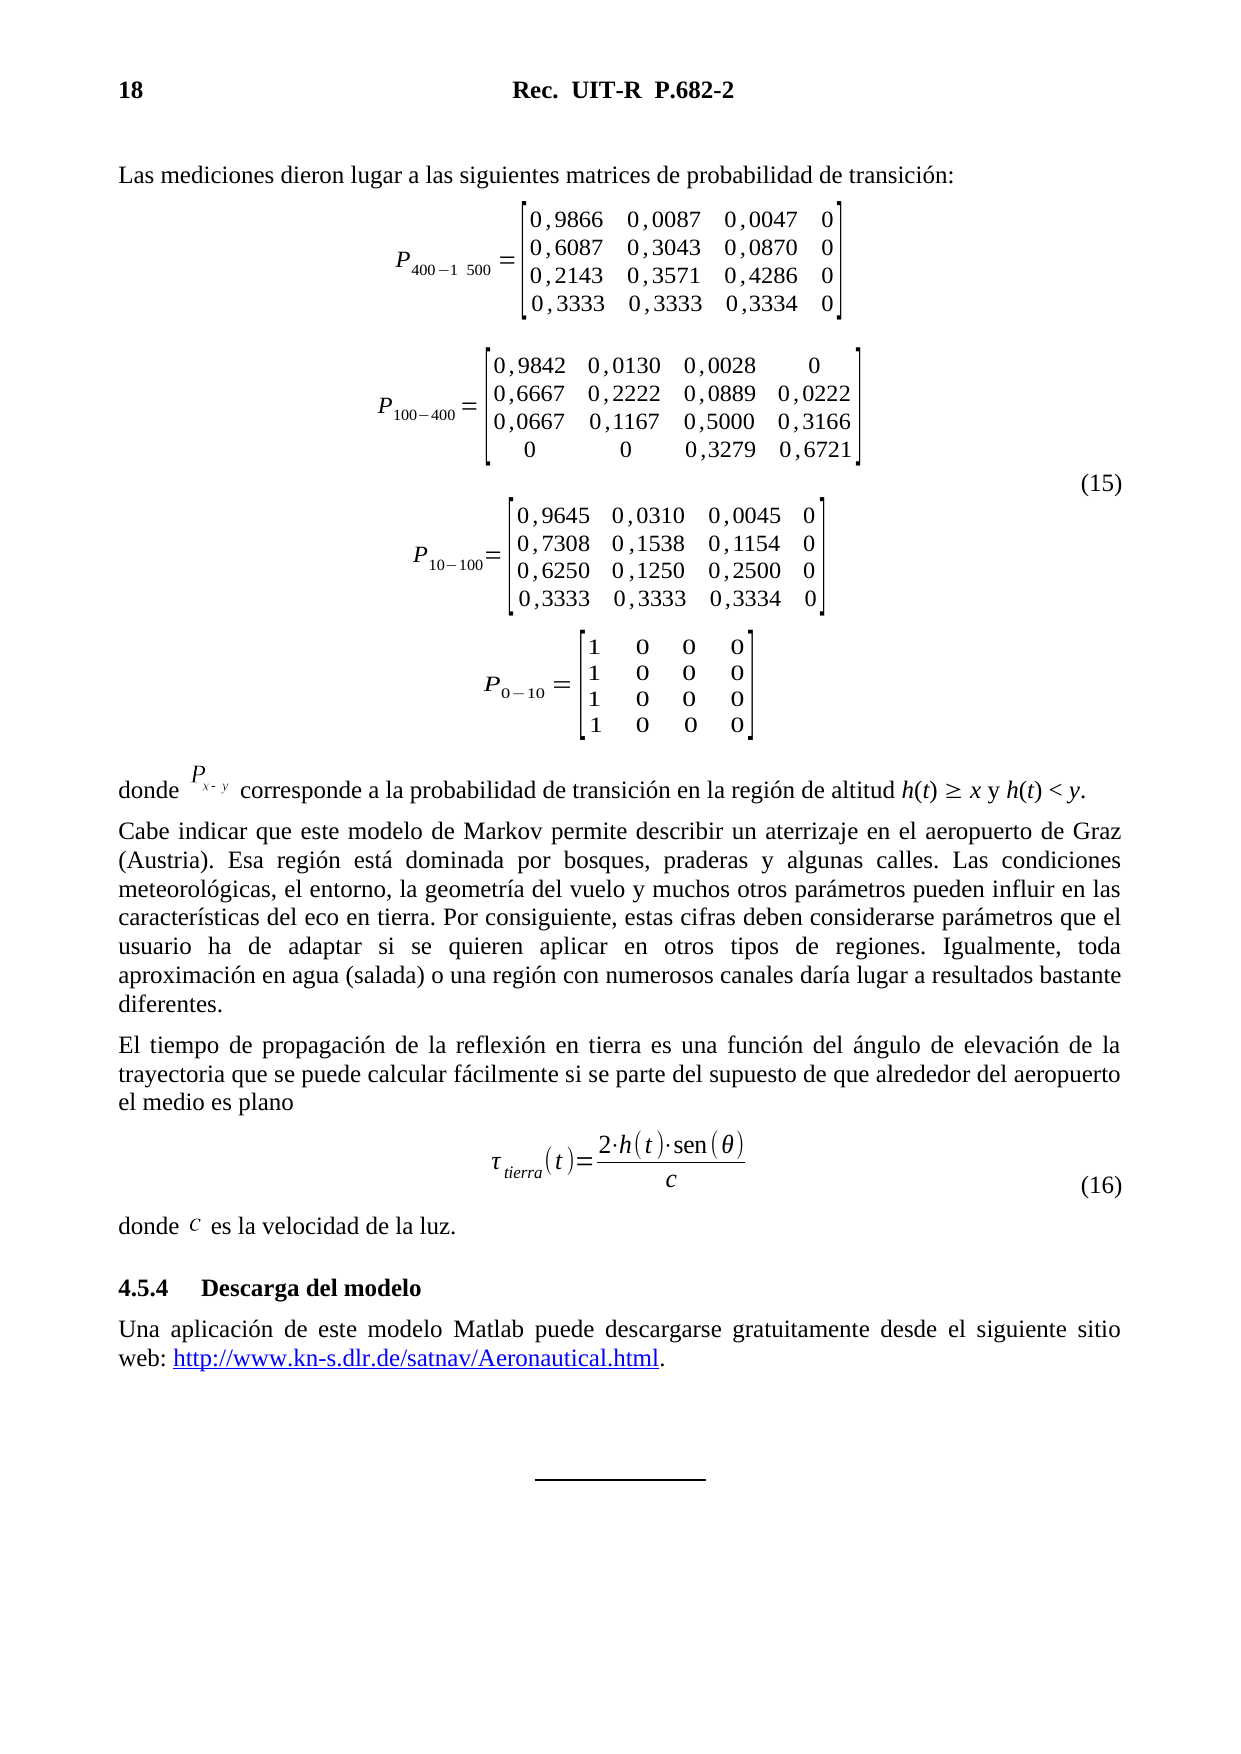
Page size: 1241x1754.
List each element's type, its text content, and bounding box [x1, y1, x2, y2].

text (15) [118, 468, 1122, 497]
text donde es la velocidad de la luz. [118, 1211, 1122, 1240]
text Una aplicación de este modelo Matlab puede descargarse gratuitamente desde el siguiente sitio web: http://www.kn-s.dlr.de/satnav/Aeronautical.html. [118, 1314, 1122, 1372]
text El tiempo de propagación de la reflexión en tierra es una función del ángulo de elevación de la trayectoria que se puede calcular fácilmente si se parte del supuesto de que alrededor del aeropuerto el medio es plano [118, 1030, 1122, 1116]
text (16) [118, 1129, 1122, 1198]
text Las mediciones dieron lugar a las siguientes matrices de probabilidad de transición: [118, 160, 1122, 189]
text donde corresponde a la probabilidad de transición en la región de altitud h(t) x y h(t) < y. [118, 755, 1122, 804]
subtitle 4.5.4 Descarga del modelo [118, 1273, 1122, 1302]
text Cabe indicar que este modelo de Markov permite describir un aterrizaje en el aeropuerto de Graz (Austria). Esa región está dominada por bosques, praderas y algunas calles. Las condiciones meteorológicas, el entorno, la geometría del vuelo y muchos otros parámetros pueden influir en las características del eco en tierra. Por consiguiente, estas cifras deben considerarse parámetros que el usuario ha de adaptar si se quieren aplicar en otros tipos de regiones. Igualmente, toda aproximación en agua (salada) o una región con numerosos canales daría lugar a resultados bastante diferentes. [118, 816, 1122, 1017]
